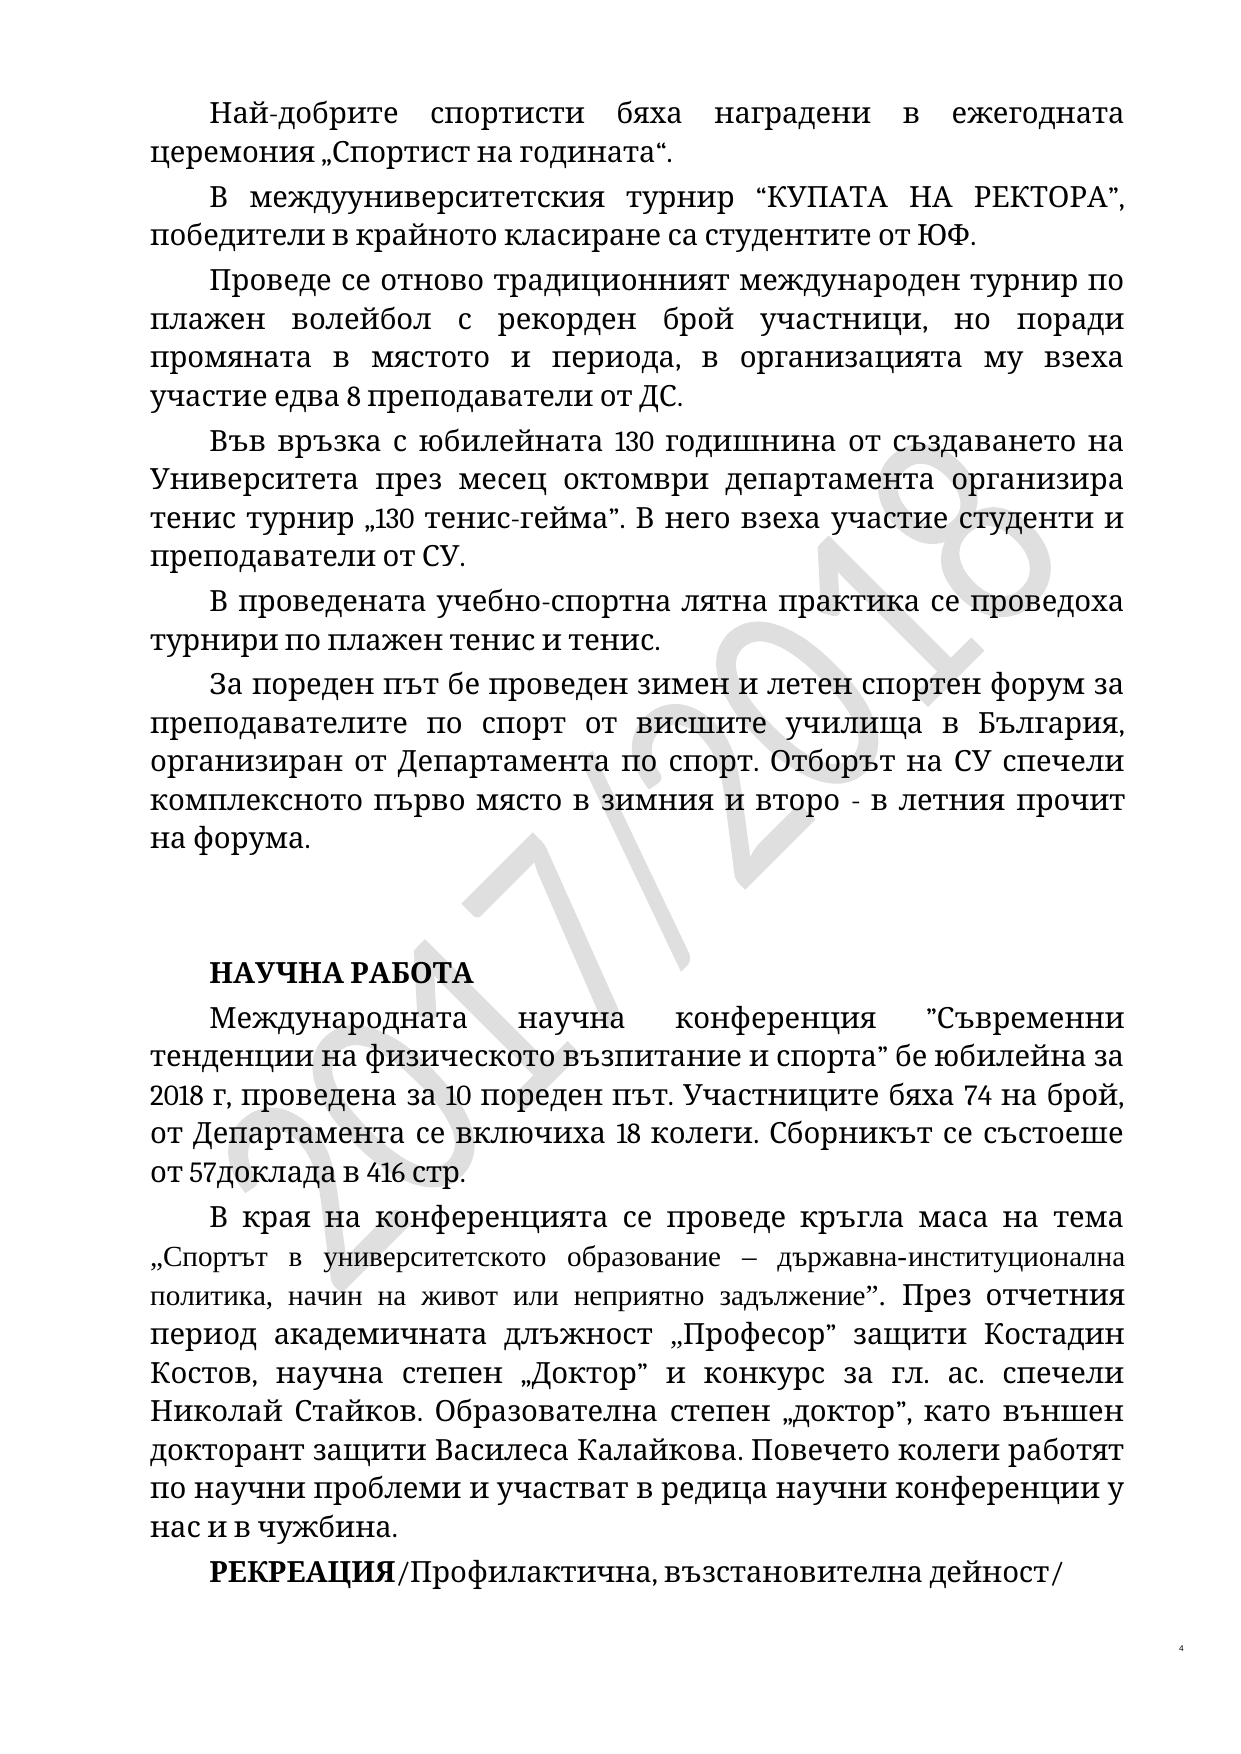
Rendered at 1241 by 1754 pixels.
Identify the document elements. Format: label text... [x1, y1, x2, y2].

text Най-добрите спортисти бяха наградени в ежегодната церемония „Спортист на годината“. [150, 98, 1125, 170]
text В междууниверситетския турнир “КУПАТА НА РЕКТОРА”, победители в крайното класиране са студентите от ЮФ. [150, 181, 1125, 253]
text Международната научна конференция ”Съвременни тенденции на физическото възпитание и спорта” бе юбилейна за 2018 г, проведена за 10 пореден път. Участниците бяха 74 на брой, от Департамента се включиха 18 колеги. Сборникът се състоеше от 57доклада в 416 стр. [150, 1002, 1125, 1189]
text НАУЧНА РАБОТА [150, 957, 1125, 991]
text В края на конференцията се проведе кръгла маса на тема „Спортът в университетското образование – държавна-институционална политика, начин на живот или неприятно задължение”. През отчетния период академичната длъжност „Професор” защити Костадин Костов, научна степен „Доктор” и конкурс за гл. ас. спечели Николай Стайков. Образователна степен „доктор”, като външен докторант защити Василеса Калайкова. Повечето колеги работят по научни проблеми и участват в редица научни конференции у нас и в чужбина. [150, 1201, 1125, 1545]
text Проведе се отново традиционният международен турнир по плажен волейбол с рекорден брой участници, но поради промяната в мястото и периода, в организацията му взеха участие едва 8 преподаватели от ДС. [150, 264, 1125, 413]
text За пореден път бе проведен зимен и летен спортен форум за преподавателите по спорт от висшите училища в България, организиран от Департамента по спорт. Отборът на СУ спечели комплексното първо място в зимния и второ - в летния прочит на форума. [150, 668, 1125, 856]
text В проведената учебно-спортна лятна практика се проведоха турнири по плажен тенис и тенис. [150, 585, 1125, 657]
text Във връзка с юбилейната 130 годишнина от създаването на Университета през месец октомври департамента организира тенис турнир „130 тенис-гейма”. В него взеха участие студенти и преподаватели от СУ. [150, 425, 1125, 574]
text РЕКРЕАЦИЯ/Профилактична, възстановителна дейност/ [150, 1556, 1125, 1589]
